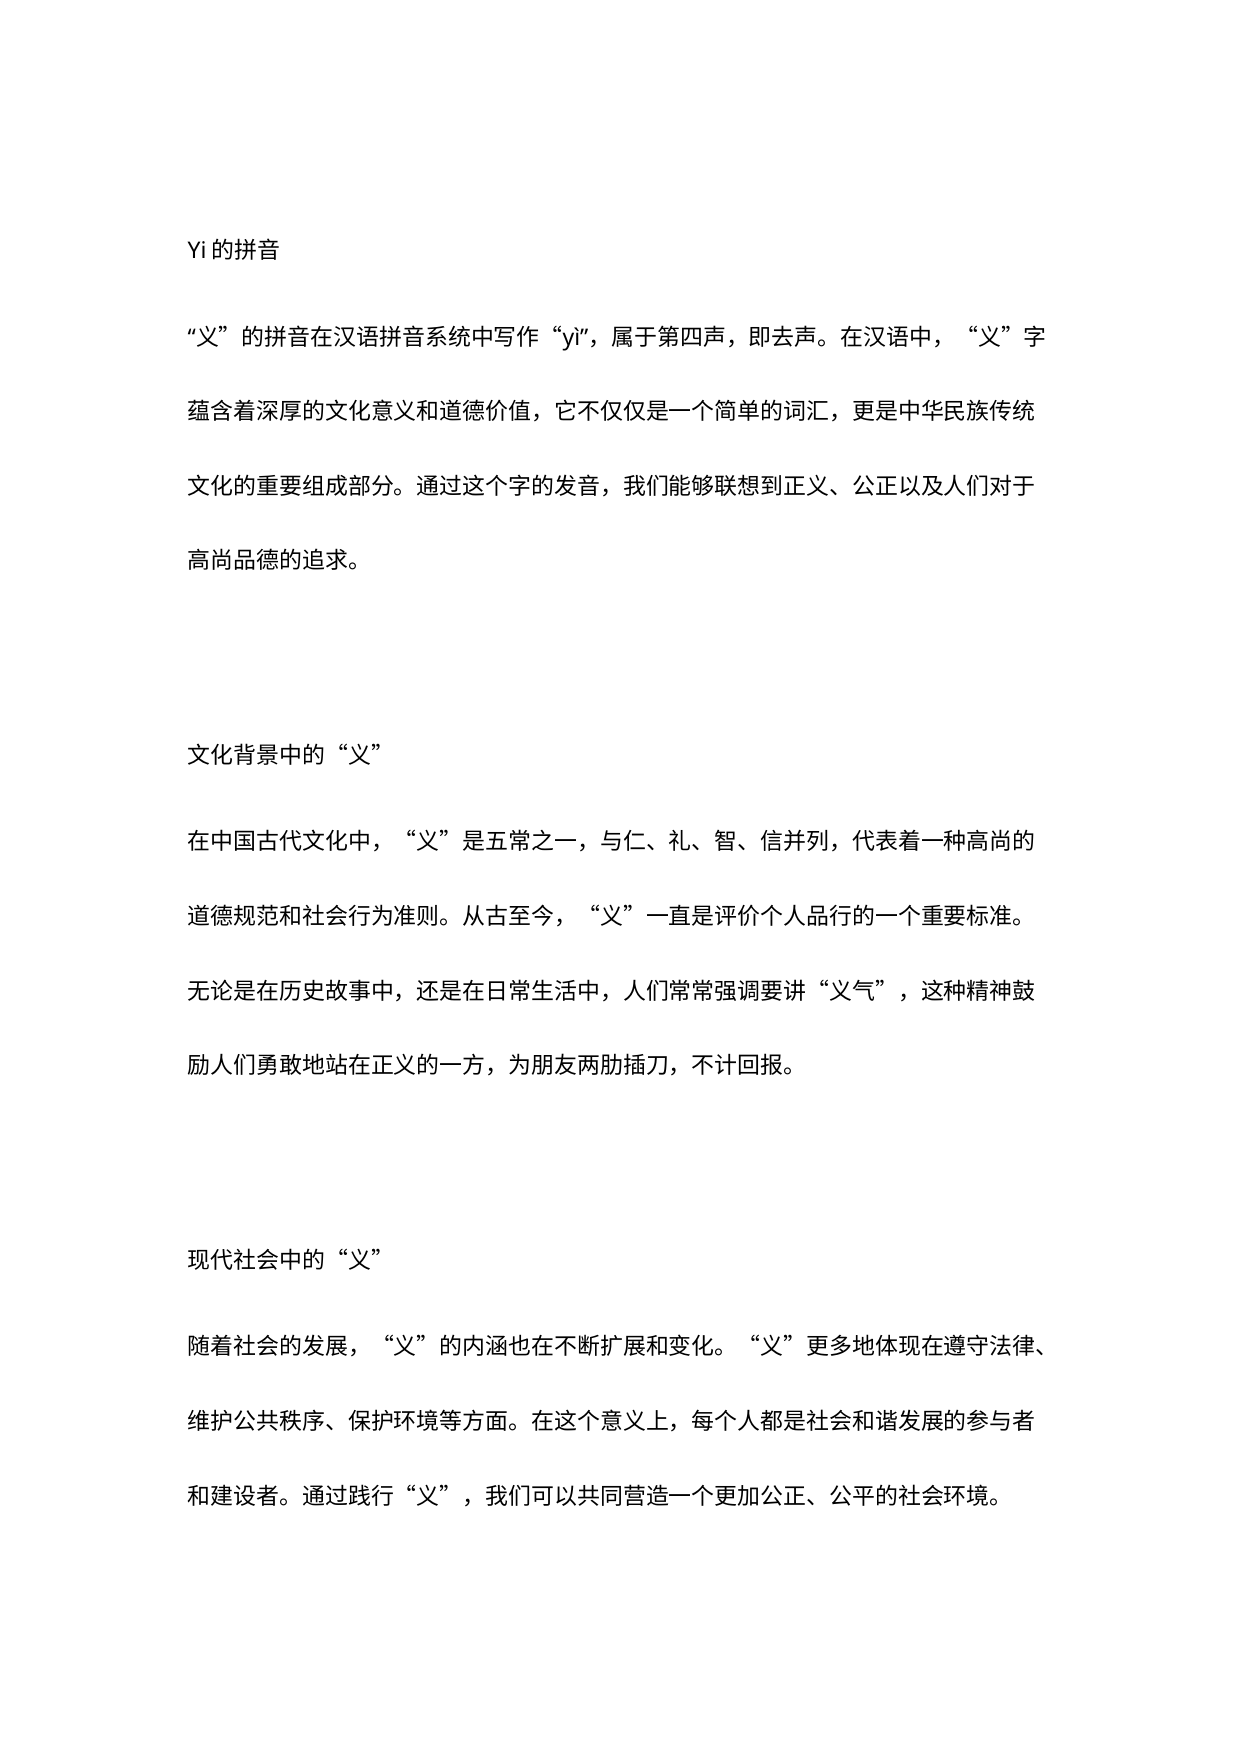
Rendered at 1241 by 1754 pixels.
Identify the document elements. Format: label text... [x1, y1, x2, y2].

text Yi的拼音 [187, 216, 1053, 281]
text 随着社会的发展，“义”的内涵也在不断扩展和变化。“义”更多地体现在遵守法律、维护公共秩序、保护环境等方面。在这个意义上，每个人都是社会和谐发展的参与者和建设者。通过践行“义”，我们可以共同营造一个更加公正、公平的社会环境。 [187, 1312, 1053, 1527]
text “义”的拼音在汉语拼音系统中写作“yì”，属于第四声，即去声。在汉语中，“义”字蕴含着深厚的文化意义和道德价值，它不仅仅是一个简单的词汇，更是中华民族传统文化的重要组成部分。通过这个字的发音，我们能够联想到正义、公正以及人们对于高尚品德的追求。 [187, 302, 1053, 592]
text 现代社会中的“义” [187, 1226, 1053, 1291]
text 文化背景中的“义” [187, 721, 1053, 786]
text 在中国古代文化中，“义”是五常之一，与仁、礼、智、信并列，代表着一种高尚的道德规范和社会行为准则。从古至今，“义”一直是评价个人品行的一个重要标准。无论是在历史故事中，还是在日常生活中，人们常常强调要讲“义气”，这种精神鼓励人们勇敢地站在正义的一方，为朋友两肋插刀，不计回报。 [187, 807, 1053, 1096]
